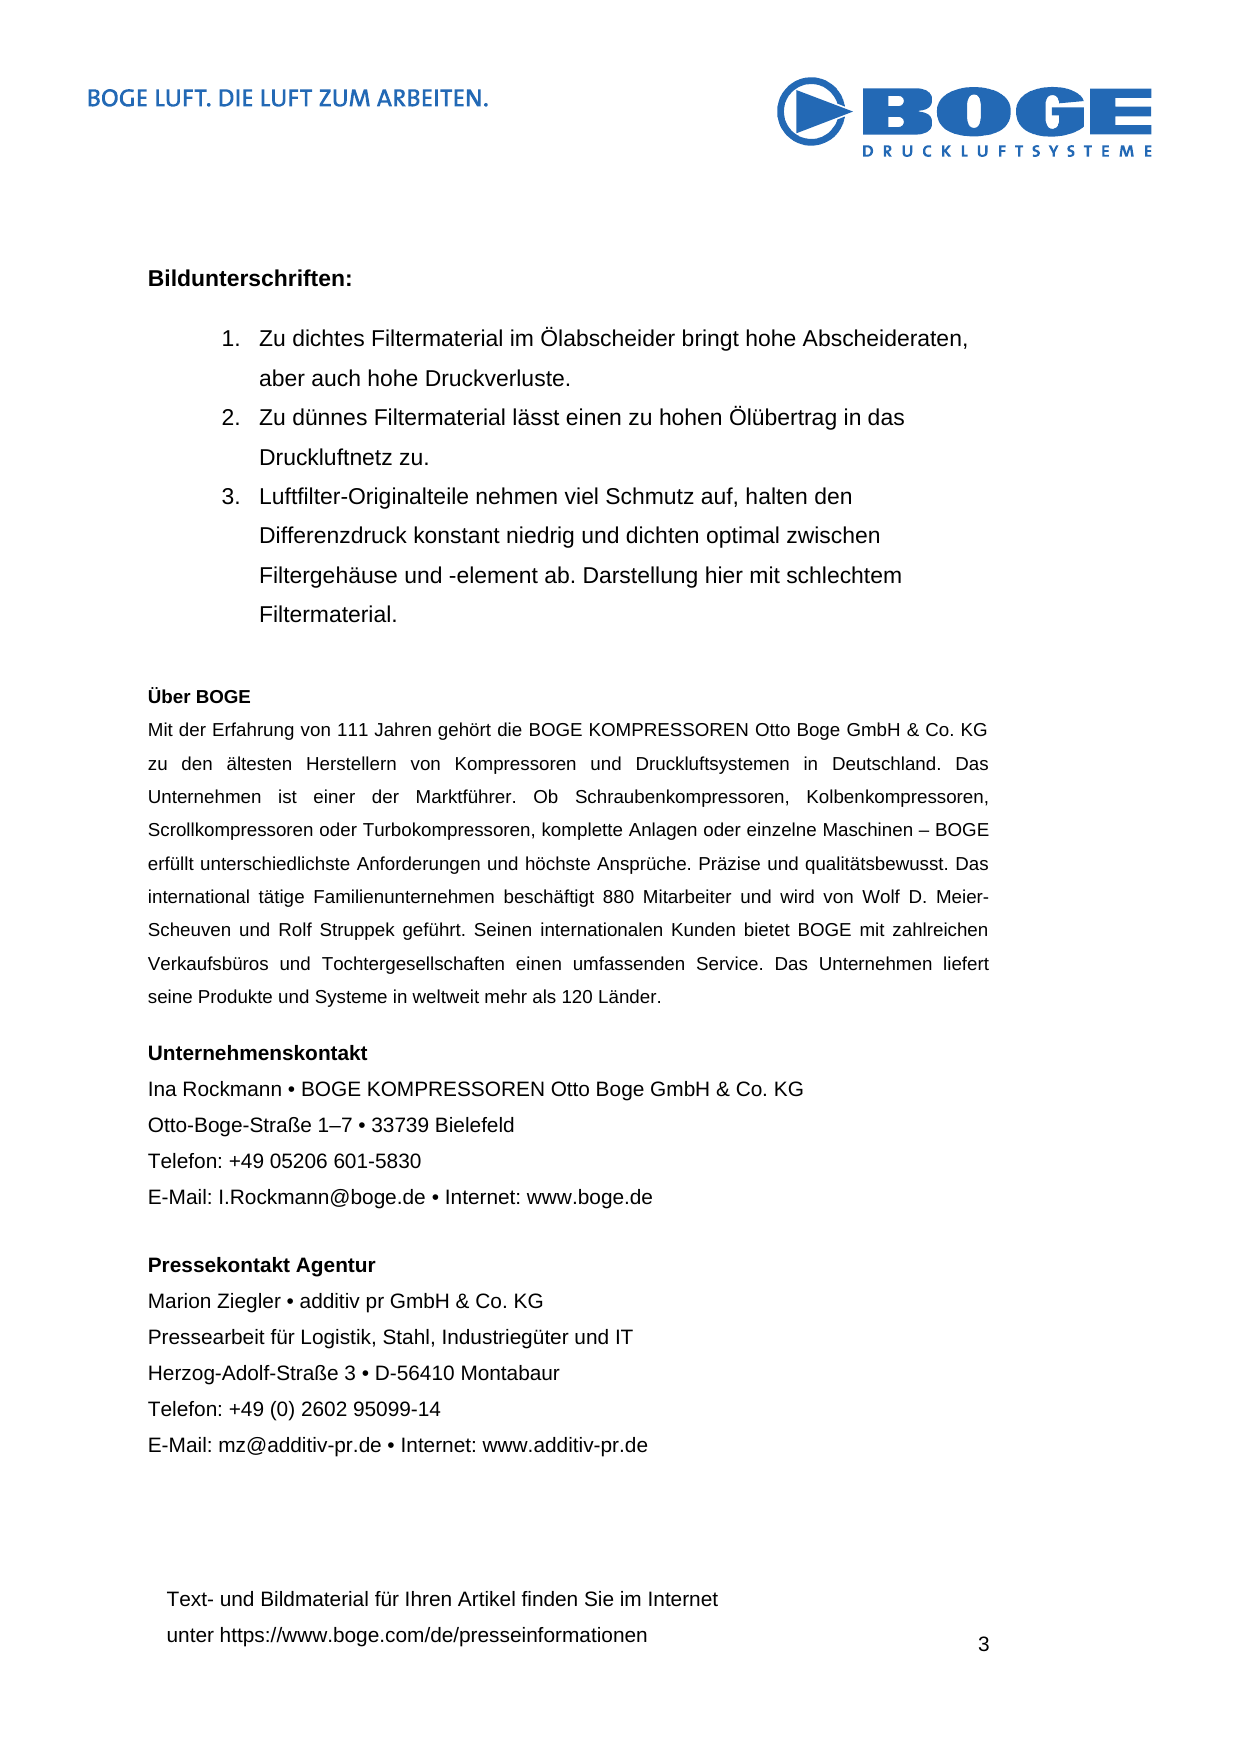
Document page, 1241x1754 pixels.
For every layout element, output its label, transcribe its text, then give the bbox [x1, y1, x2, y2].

text Ina Rockmann • BOGE KOMPRESSOREN Otto Boge GmbH & Co. KG [148, 1077, 989, 1101]
text Telefon: +49 05206 601-5830 [148, 1149, 989, 1173]
text Pressekontakt Agentur [148, 1253, 1019, 1277]
text Bildunterschriften: [148, 258, 989, 292]
text Otto-Boge-Straße 1–7 • 33739 Bielefeld [148, 1113, 989, 1137]
text Telefon: +49 (0) 2602 95099-14 [148, 1397, 989, 1421]
list Luftfilter-Originalteile nehmen viel Schmutz auf, halten den Differenzdruck konstant niedrig und dichten optimal zwischen Filtergehäuse und -element ab. Darstellung hier mit schlechtem Filtermaterial. [221, 483, 989, 628]
list Zu dünnes Filtermaterial lässt einen zu hohen Ölübertrag in das Druckluftnetz zu. [221, 404, 989, 470]
text Über BOGE [148, 674, 989, 707]
text E-Mail: I.Rockmann@boge.de • Internet: www.boge.de [148, 1184, 989, 1208]
list Zu dichtes Filtermaterial im Ölabscheider bringt hohe Abscheideraten, aber auch hohe Druckverluste. [221, 325, 989, 391]
text Pressearbeit für Logistik, Stahl, Industriegüter und IT [148, 1325, 1019, 1349]
text Marion Ziegler • additiv pr GmbH & Co. KG [148, 1289, 1019, 1313]
text Mit der Erfahrung von 111 Jahren gehört die BOGE KOMPRESSOREN Otto Boge GmbH & Co. KG zu den ältesten Herstellern von Kompressoren und Druckluftsystemen in Deutschland. Das Unternehmen ist einer der Marktführer. Ob Schraubenkompressoren, Kolbenkompressoren, Scrollkompressoren oder Turbokompressoren, komplette Anlagen oder einzelne Maschinen – BOGE erfüllt unterschiedlichste Anforderungen und höchste Ansprüche. Präzise und qualitätsbewusst. Das international tätige Familienunternehmen beschäftigt 880 Mitarbeiter und wird von Wolf D. Meier-Scheuven und Rolf Struppek geführt. Seinen internationalen Kunden bietet BOGE mit zahlreichen Verkaufsbüros und Tochtergesellschaften einen umfassenden Service. Das Unternehmen liefert seine Produkte und Systeme in weltweit mehr als 120 Länder. [148, 707, 989, 1007]
text E-Mail: mz@additiv-pr.de • Internet: www.additiv-pr.de [148, 1432, 989, 1456]
text Unternehmenskontakt [148, 1041, 1019, 1065]
text Herzog-Adolf-Straße 3 • D-56410 Montabaur [148, 1361, 989, 1384]
